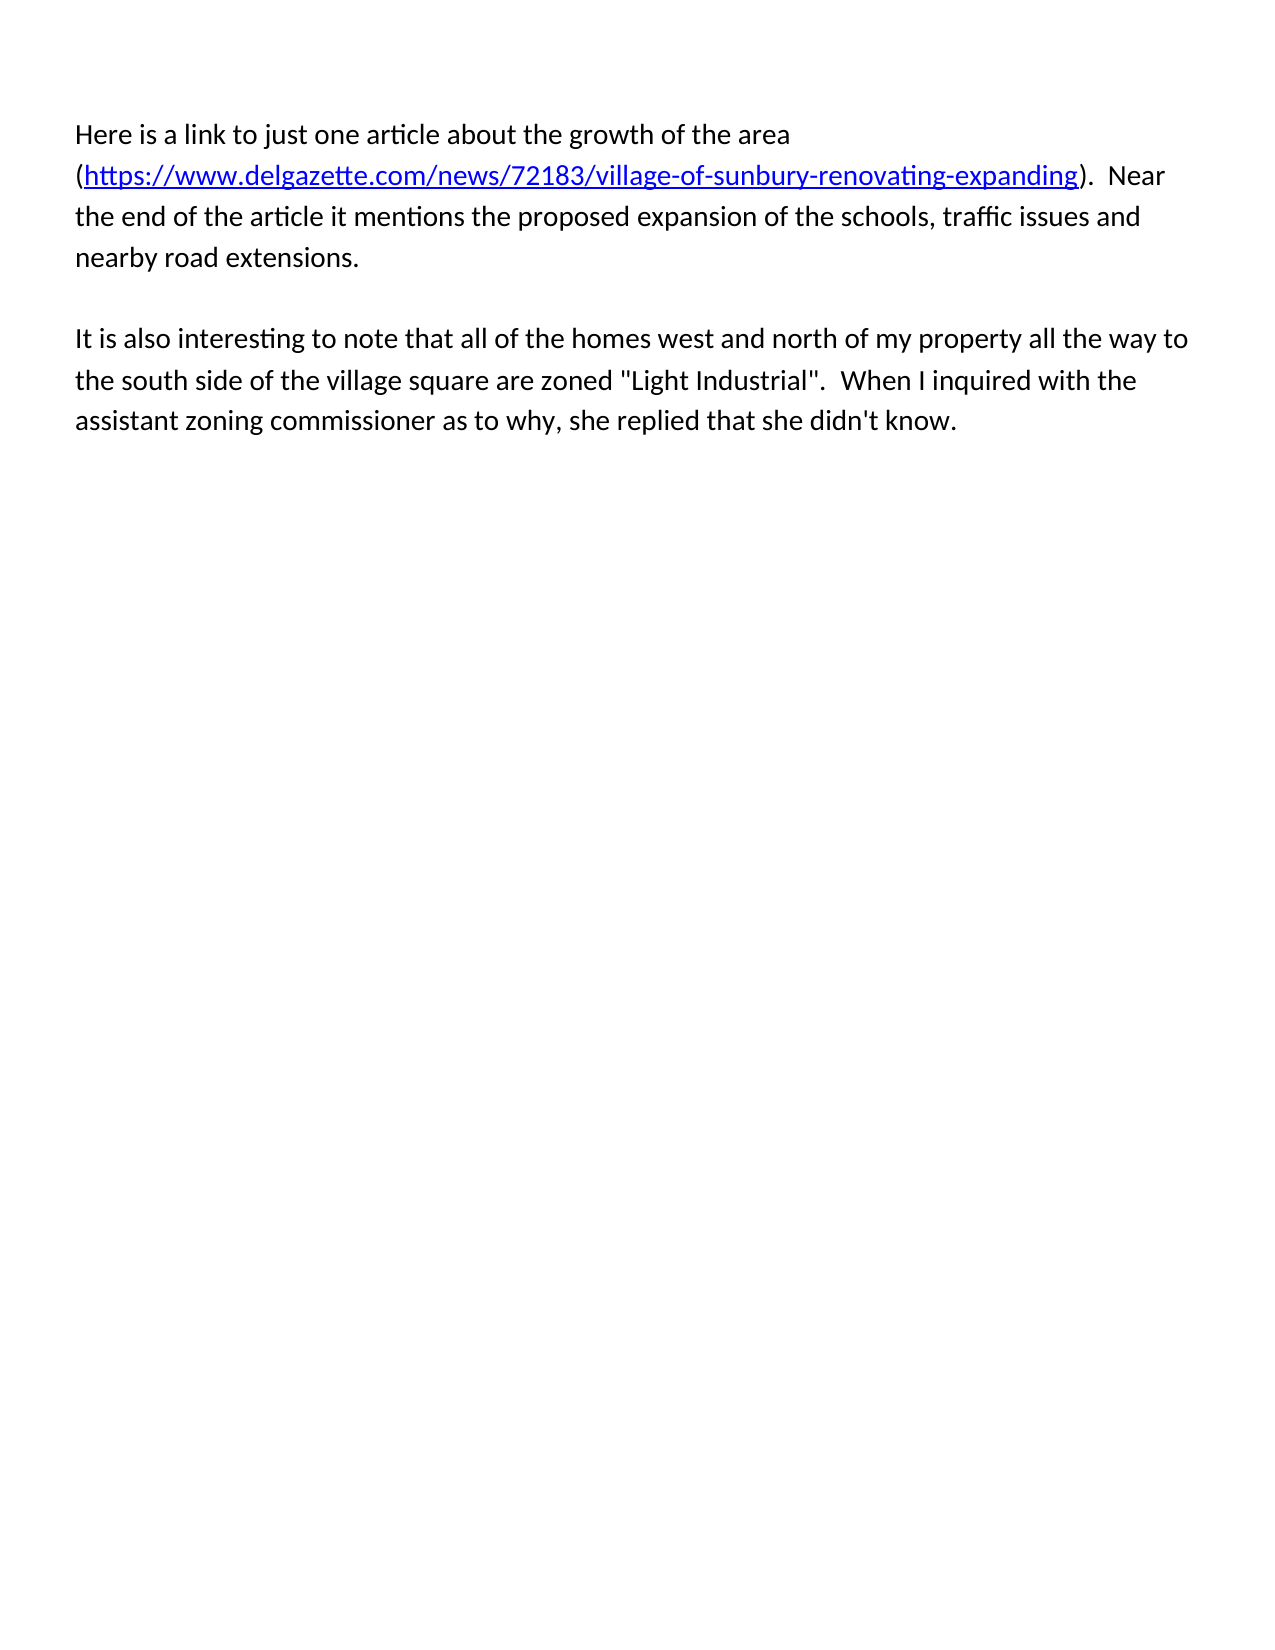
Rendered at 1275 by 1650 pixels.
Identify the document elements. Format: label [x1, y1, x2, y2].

text [75, 75, 1200, 438]
